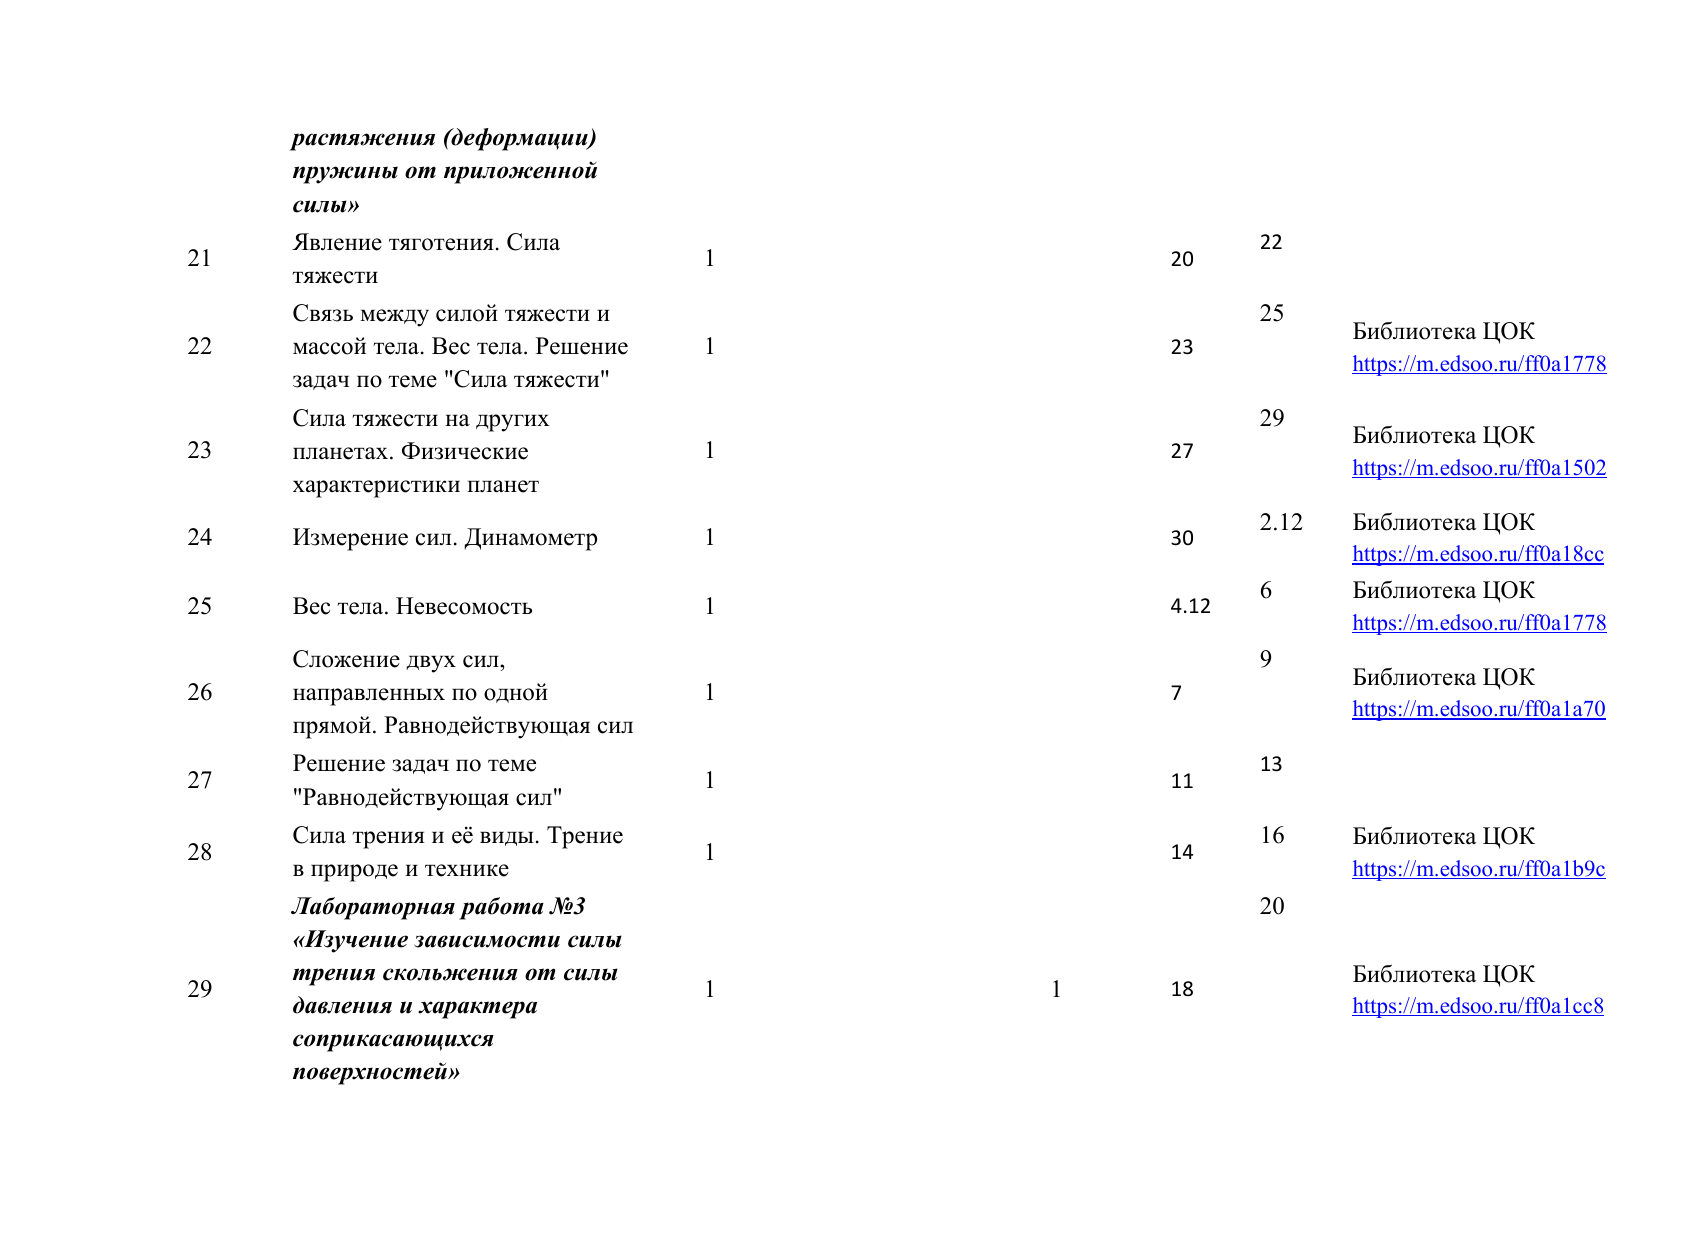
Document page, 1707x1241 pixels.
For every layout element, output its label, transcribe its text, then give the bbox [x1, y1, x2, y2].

text 1 [704, 592, 741, 620]
text https://m.edsoo.ru/ff0a1502 [1352, 455, 1633, 480]
text 1 [704, 523, 741, 551]
text 1 [704, 437, 741, 464]
text 1 [704, 838, 741, 866]
text растяжения (деформации) [292, 124, 623, 151]
text 2 [1259, 508, 1272, 536]
text 1 [704, 975, 741, 1003]
text 4 [200, 523, 237, 551]
text Библиотека ЦОК [1352, 960, 1630, 988]
text трения скольжения от силы [292, 959, 643, 986]
text 1 [704, 678, 741, 706]
text 2 [187, 523, 200, 551]
text 1 [200, 244, 237, 272]
text https://m.edsoo.ru/ff0a18cc [1352, 541, 1630, 567]
text Лабораторная работа №3 [292, 892, 611, 920]
text 2 [187, 766, 200, 794]
text 6 [1259, 577, 1297, 604]
text 22 [1259, 227, 1308, 255]
text поверхностей» [292, 1058, 485, 1085]
text 11 [1170, 766, 1219, 794]
text 25 [1259, 299, 1309, 327]
text 1 [704, 244, 741, 272]
text "Равнодействующая сил" [292, 783, 588, 811]
text 5 [200, 592, 237, 620]
text Решение задач по теме [292, 750, 561, 777]
text 23 [1170, 332, 1219, 360]
text 3 [200, 437, 237, 464]
text 9 [200, 975, 237, 1003]
text 14 [1170, 837, 1219, 865]
text прямой. Равнодействующая сил [292, 711, 659, 739]
text 2 [200, 332, 237, 360]
text 6 [200, 678, 237, 706]
text 2 [187, 244, 200, 272]
text https://m.edsoo.ru/ff0a1778 [1352, 610, 1633, 635]
text массой тела. Вес тела. Решение [292, 332, 653, 360]
text Сила трения и её виды. Трение [292, 821, 648, 849]
text 18 [1170, 974, 1219, 1002]
text Связь между силой тяжести и [292, 299, 653, 327]
text https://m.edsoo.ru/ff0a1a70 [1352, 697, 1631, 722]
text Явление тяготения. Сила [292, 228, 585, 256]
text 13 [1259, 748, 1309, 777]
text 7 [1170, 678, 1207, 706]
text https://m.edsoo.ru/ff0a1b9c [1352, 856, 1631, 881]
text пружины от приложенной [292, 157, 623, 184]
text 4.12 [1170, 591, 1236, 619]
text Измерение сил. Динамометр [292, 523, 623, 551]
text 1 [1050, 975, 1088, 1003]
text задач по теме "Сила тяжести" [292, 366, 653, 393]
text 7 [200, 766, 237, 794]
text 9 [1259, 645, 1297, 673]
text https://m.edsoo.ru/ff0a1cc8 [1352, 993, 1630, 1018]
text Сложение двух сил, [292, 645, 659, 673]
text Библиотека ЦОК [1352, 822, 1631, 850]
text 30 [1170, 523, 1219, 551]
text Библиотека ЦОК [1352, 577, 1633, 604]
text в природе и технике [292, 854, 648, 882]
text 2 [187, 332, 200, 360]
text 27 [1170, 436, 1219, 464]
text Библиотека ЦОК [1352, 317, 1633, 345]
text https://m.edsoo.ru/ff0a1778 [1352, 351, 1633, 376]
text 16 [1259, 821, 1309, 849]
text 20 [1259, 893, 1309, 920]
text силы» [292, 190, 623, 218]
text Библиотека ЦОК [1352, 422, 1633, 449]
text характеристики планет [292, 470, 574, 498]
text 1 [704, 332, 741, 360]
text 2 [187, 838, 200, 866]
text Изучение зависимости силы [305, 926, 647, 953]
text направленных по одной [292, 678, 659, 706]
text давления и характера [292, 992, 643, 1019]
text соприкасающихся [292, 1025, 643, 1052]
text 2 [187, 592, 200, 620]
text 29 [1259, 404, 1309, 432]
text Библиотека ЦОК [1352, 663, 1631, 691]
text тяжести [292, 261, 585, 289]
text 2 [187, 678, 200, 706]
text Вес тела. Невесомость [292, 592, 623, 620]
text Библиотека ЦОК [1352, 508, 1630, 536]
text .12 [1272, 508, 1328, 536]
text планетах. Физические [292, 437, 574, 465]
text 2 [187, 975, 200, 1003]
text 1 [704, 766, 741, 794]
text « [292, 926, 305, 953]
text 20 [1170, 244, 1219, 272]
text 8 [200, 838, 237, 866]
text Сила тяжести на других [292, 404, 574, 432]
text 2 [187, 437, 200, 464]
